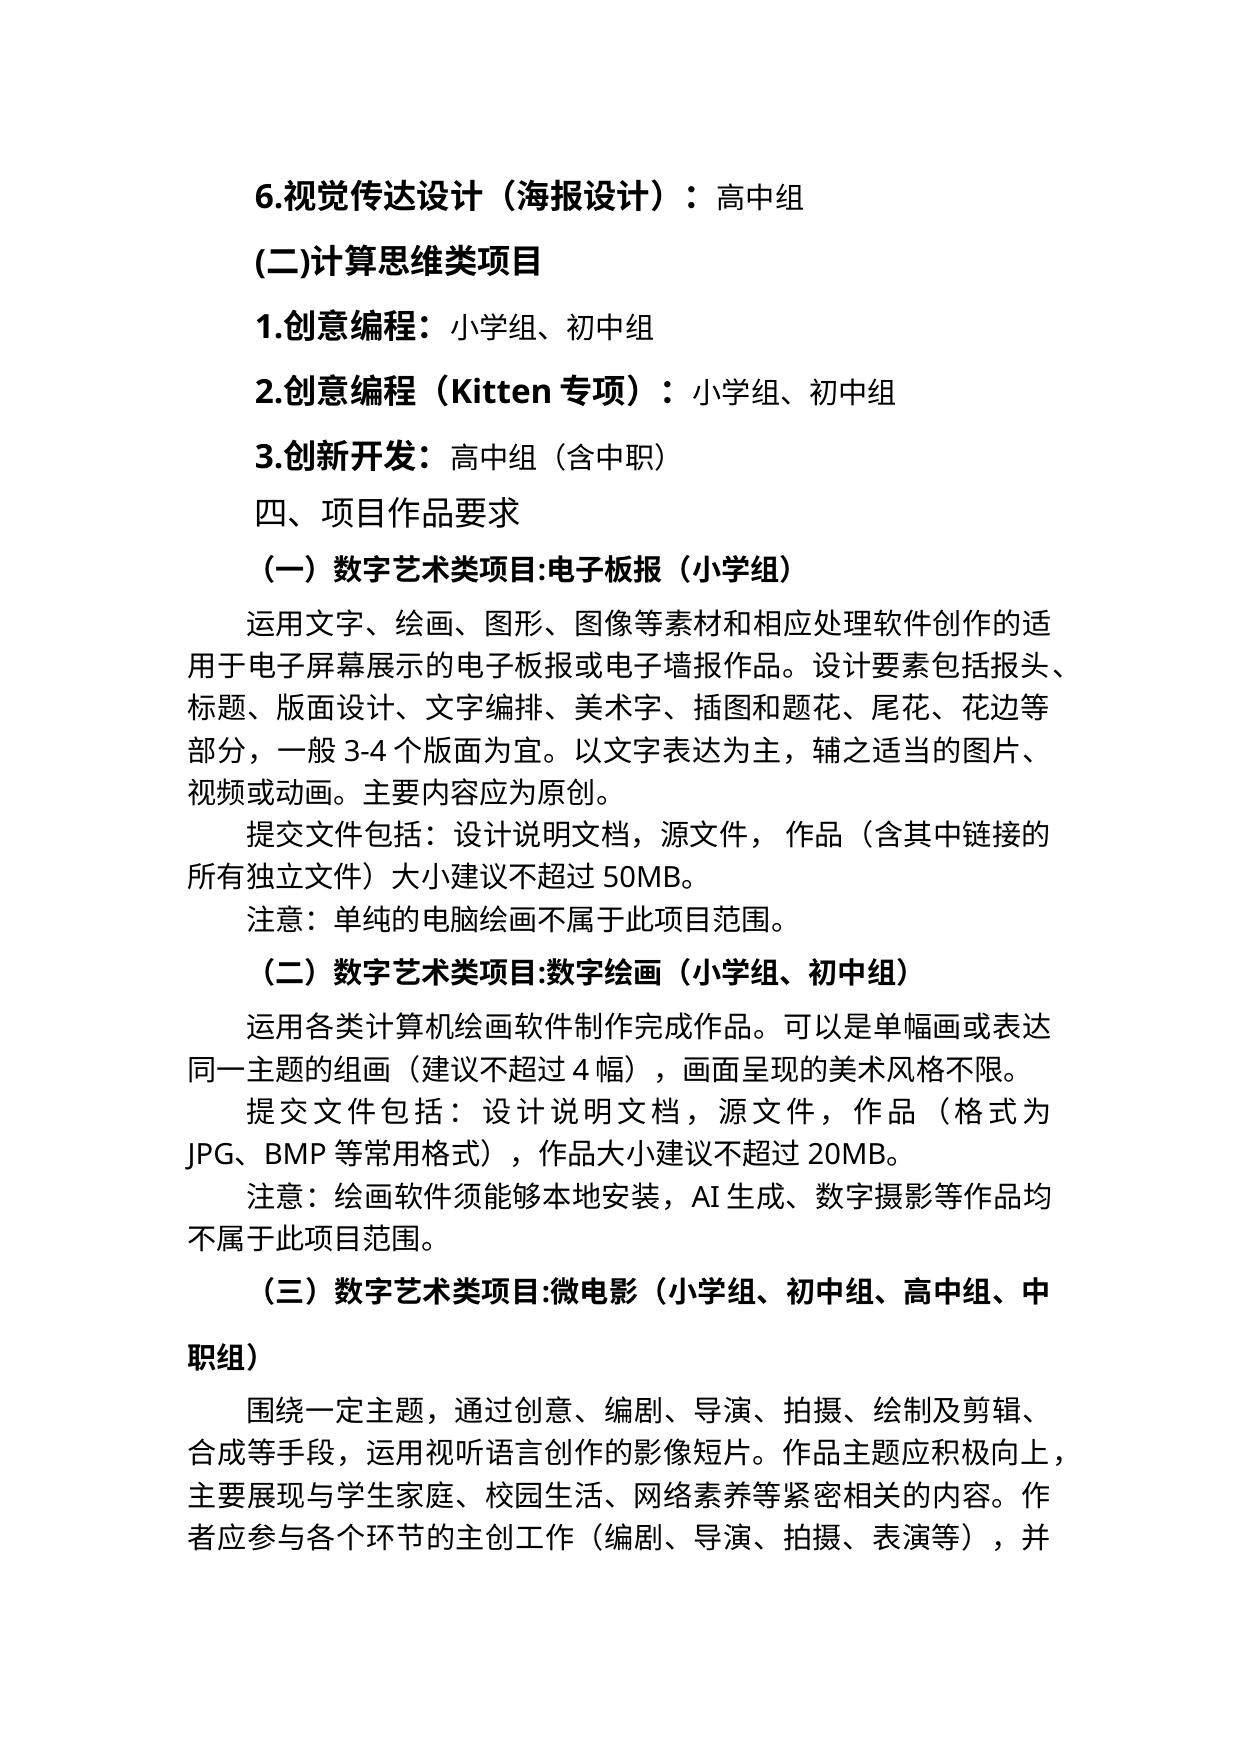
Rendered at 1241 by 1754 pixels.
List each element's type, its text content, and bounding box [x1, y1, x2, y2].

text 1.创意编程：小学组、初中组 [187, 292, 1053, 357]
text 提交文件包括：设计说明文档，源文件，作品（格式为 JPG、BMP 等常用格式），作品大小建议不超过 20MB。 [187, 1088, 1053, 1173]
text 运用文字、绘画、图形、图像等素材和相应处理软件创作的适用于电子屏幕展示的电子板报或电子墙报作品。设计要素包括报头、标题、版面设计、文字编排、美术字、插图和题花、尾花、花边等部分，一般3-4个版面为宜。以文字表达为主，辅之适当的图片、视频或动画。主要内容应为原创。 [187, 600, 1053, 812]
text 注意：绘画软件须能够本地安装，AI生成、数字摄影等作品均不属于此项目范围。 [187, 1173, 1053, 1258]
text 注意：单纯的电脑绘画不属于此项目范围。 [187, 896, 1053, 939]
text (二)计算思维类项目 [187, 227, 1053, 292]
text 6.视觉传达设计（海报设计）：高中组 [187, 162, 1053, 227]
text 运用各类计算机绘画软件制作完成作品。可以是单幅画或表达同一主题的组画（建议不超过4幅），画面呈现的美术风格不限。 [187, 1004, 1053, 1088]
text （三）数字艺术类项目:微电影（小学组、初中组、高中组、中职组） [187, 1258, 1053, 1388]
text 提交文件包括：设计说明文档，源文件， 作品（含其中链接的所有独立文件）大小建议不超过 50MB。 [187, 812, 1053, 896]
text 2.创意编程（Kitten专项）：小学组、初中组 [187, 357, 1053, 422]
text 3.创新开发：高中组（含中职） [187, 422, 1053, 487]
text 四、项目作品要求 [187, 487, 1053, 535]
text （二）数字艺术类项目:数字绘画（小学组、初中组） [187, 939, 1053, 1004]
text （一）数字艺术类项目:电子板报（小学组） [187, 535, 1053, 600]
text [187, 1388, 1053, 1557]
